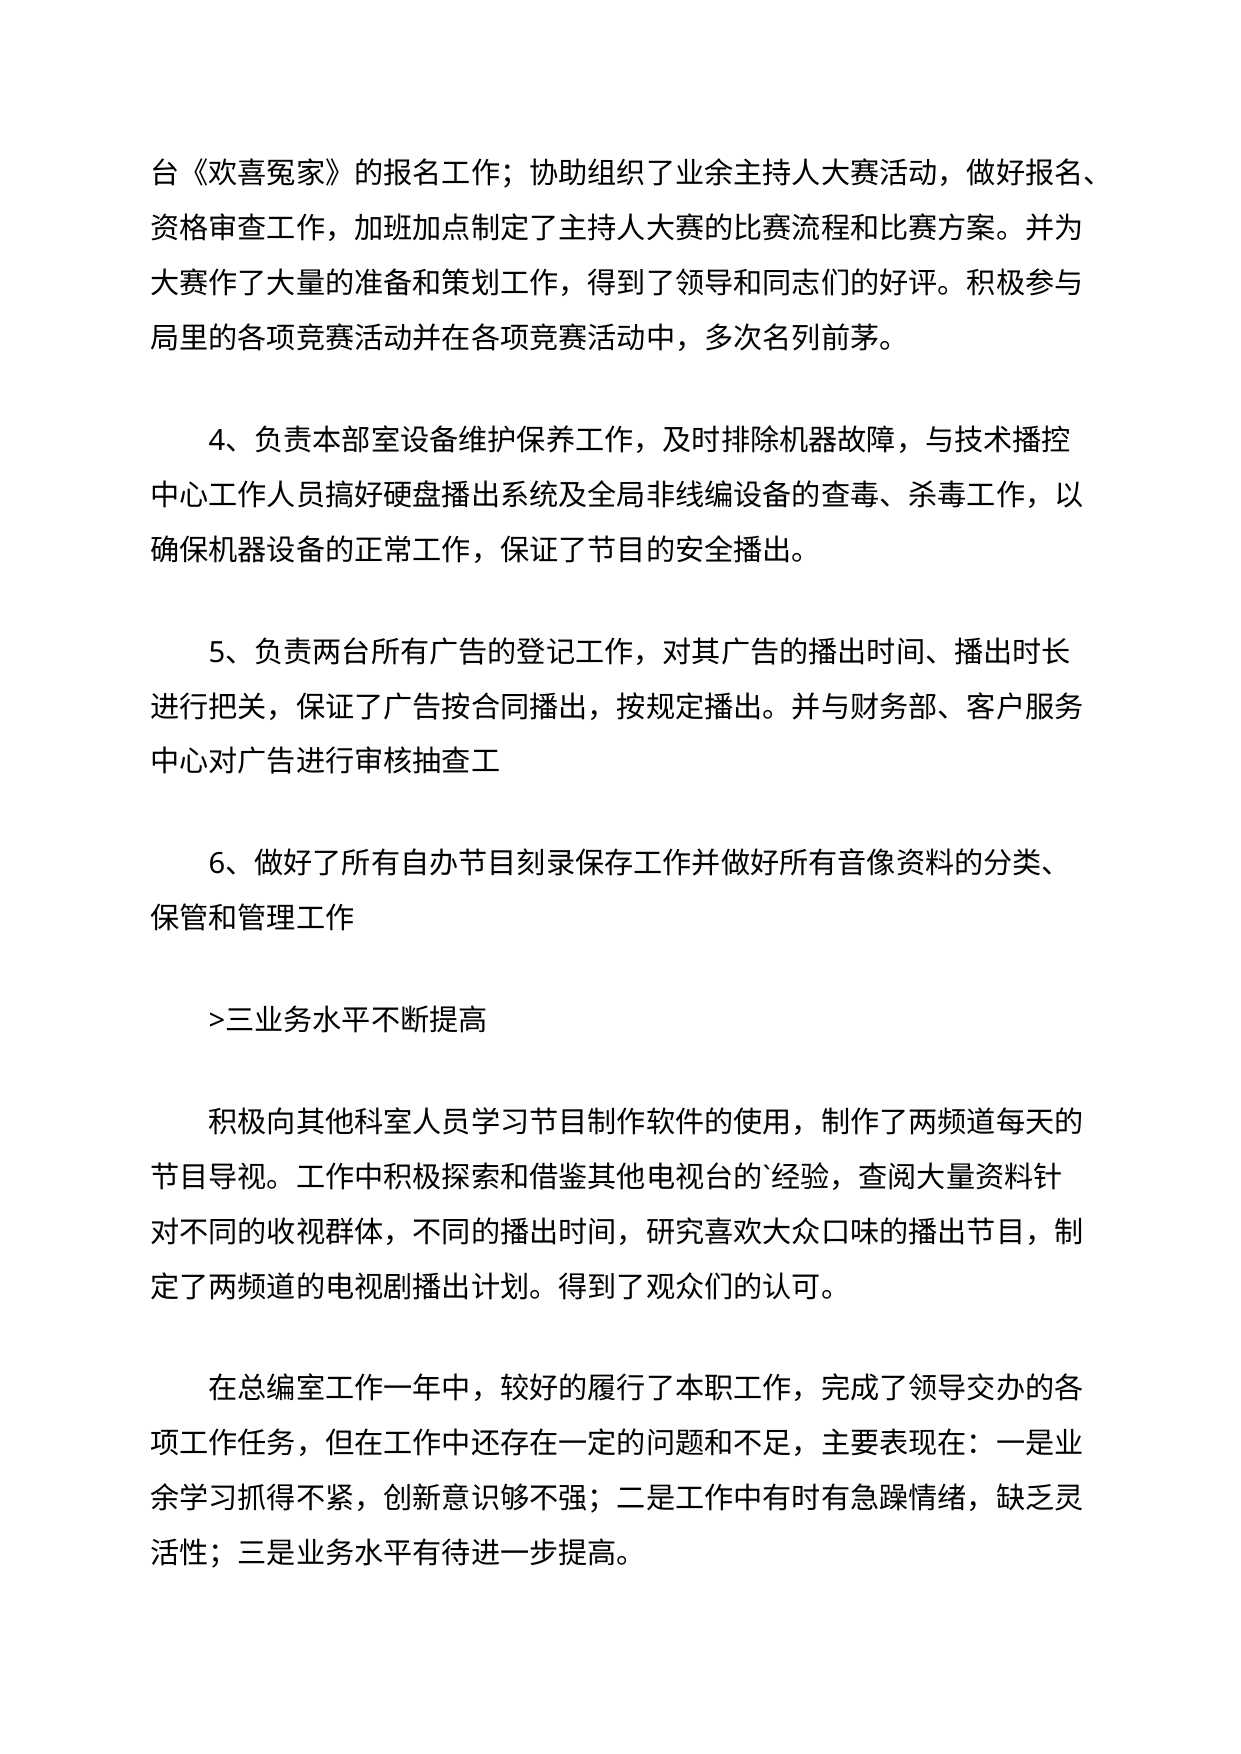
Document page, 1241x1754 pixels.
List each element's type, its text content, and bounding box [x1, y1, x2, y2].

text 积极向其他科室人员学习节目制作软件的使用，制作了两频道每天的节目导视。工作中积极探索和借鉴其他电视台的`经验，查阅大量资料针对不同的收视群体，不同的播出时间，研究喜欢大众口味的播出节目，制定了两频道的电视剧播出计划。得到了观众们的认可。 [150, 1098, 1090, 1306]
text >三业务水平不断提高 [150, 997, 1090, 1039]
text 6、做好了所有自办节目刻录保存工作并做好所有音像资料的分类、保管和管理工作 [150, 840, 1090, 937]
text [150, 150, 1090, 357]
text 5、负责两台所有广告的登记工作，对其广告的播出时间、播出时长进行把关，保证了广告按合同播出，按规定播出。并与财务部、客户服务中心对广告进行审核抽查工 [150, 628, 1090, 780]
text 在总编室工作一年中，较好的履行了本职工作，完成了领导交办的各项工作任务，但在工作中还存在一定的问题和不足，主要表现在：一是业余学习抓得不紧，创新意识够不强；二是工作中有时有急躁情绪，缺乏灵活性；三是业务水平有待进一步提高。 [150, 1365, 1090, 1572]
text 4、负责本部室设备维护保养工作，及时排除机器故障，与技术播控中心工作人员搞好硬盘播出系统及全局非线编设备的查毒、杀毒工作，以确保机器设备的正常工作，保证了节目的安全播出。 [150, 416, 1090, 569]
